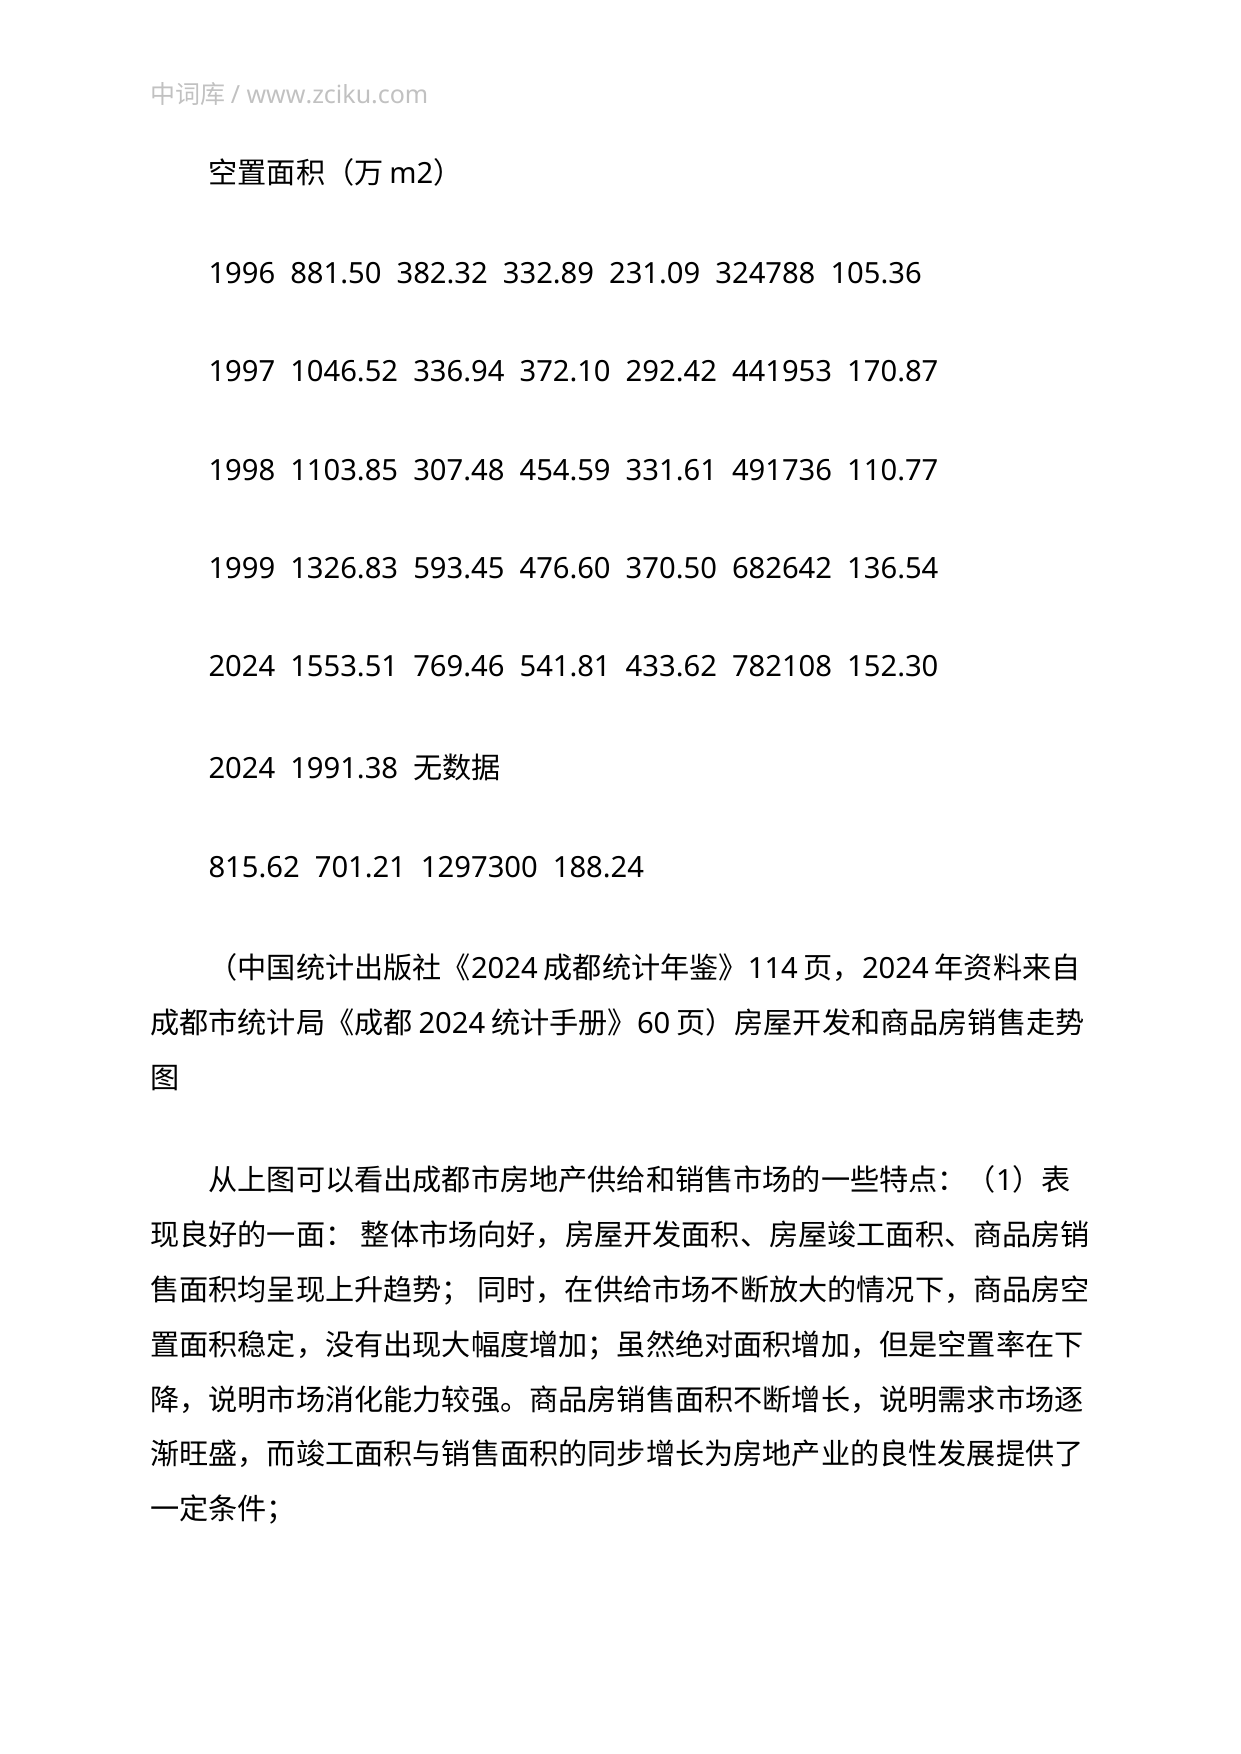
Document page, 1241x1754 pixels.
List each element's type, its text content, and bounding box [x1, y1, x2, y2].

text 1998 1103.85 307.48 454.59 331.61 491736 110.77 [150, 449, 1090, 488]
text 空置面积（万m2） [150, 150, 1090, 192]
text 2024 1991.38 无数据 [150, 744, 1090, 787]
text 从上图可以看出成都市房地产供给和销售市场的一些特点：（1）表现良好的一面： 整体市场向好，房屋开发面积、房屋竣工面积、商品房销售面积均呈现上升趋势； 同时，在供给市场不断放大的情况下，商品房空置面积稳定，没有出现大幅度增加；虽然绝对面积增加，但是空置率在下降，说明市场消化能力较强。商品房销售面积不断增长，说明需求市场逐渐旺盛，而竣工面积与销售面积的同步增长为房地产业的良性发展提供了一定条件； [150, 1156, 1090, 1528]
text 2024 1553.51 769.46 541.81 433.62 782108 152.30 [150, 646, 1090, 685]
text 1997 1046.52 336.94 372.10 292.42 441953 170.87 [150, 350, 1090, 390]
text 1999 1326.83 593.45 476.60 370.50 682642 136.54 [150, 547, 1090, 587]
text 1996 881.50 382.32 332.89 231.09 324788 105.36 [150, 252, 1090, 292]
text 815.62 701.21 1297300 188.24 [150, 846, 1090, 886]
text （中国统计出版社《2024成都统计年鉴》114页，2024年资料来自成都市统计局《成都2024统计手册》60页）房屋开发和商品房销售走势图 [150, 944, 1090, 1097]
